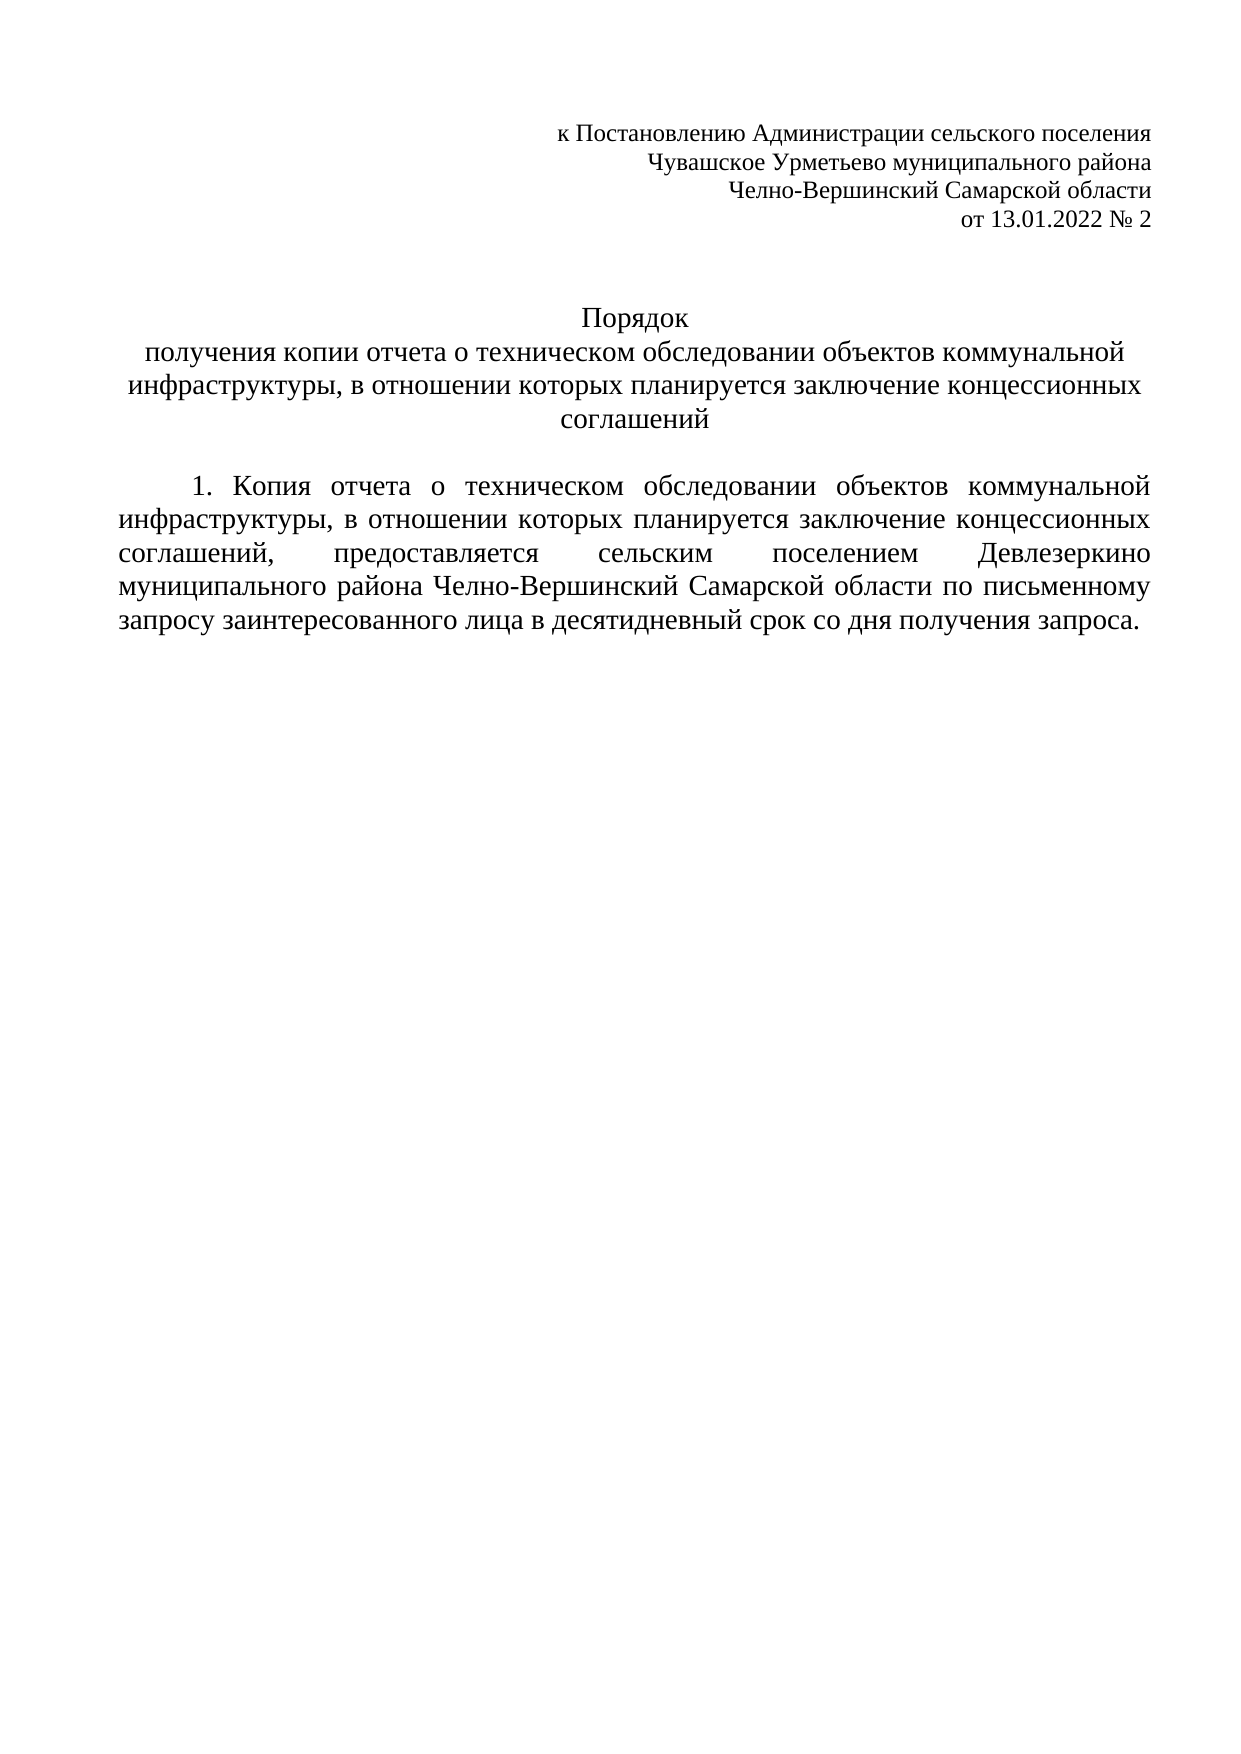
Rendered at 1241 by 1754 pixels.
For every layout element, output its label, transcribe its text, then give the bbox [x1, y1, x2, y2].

text Челно-Вершинский Самарской области [118, 176, 1152, 204]
text Чувашское Урметьево муниципального района [118, 147, 1152, 176]
title Порядок [118, 300, 1152, 334]
text к Постановлению Администрации сельского поселения [118, 118, 1152, 147]
title 1. Копия отчета о техническом обследовании объектов коммунальной инфраструктуры, в отношении которых планируется заключение концессионных соглашений, предоставляется сельским поселением Девлезеркино муниципального района Челно-Вершинский Самарской области по письменному запросу заинтересованного лица в десятидневный срок со дня получения запроса. [118, 468, 1152, 636]
text от 13.01.2022 № 2 [643, 204, 1152, 233]
title получения копии отчета о техническом обследовании объектов коммунальной инфраструктуры, в отношении которых планируется заключение концессионных соглашений [118, 334, 1152, 434]
